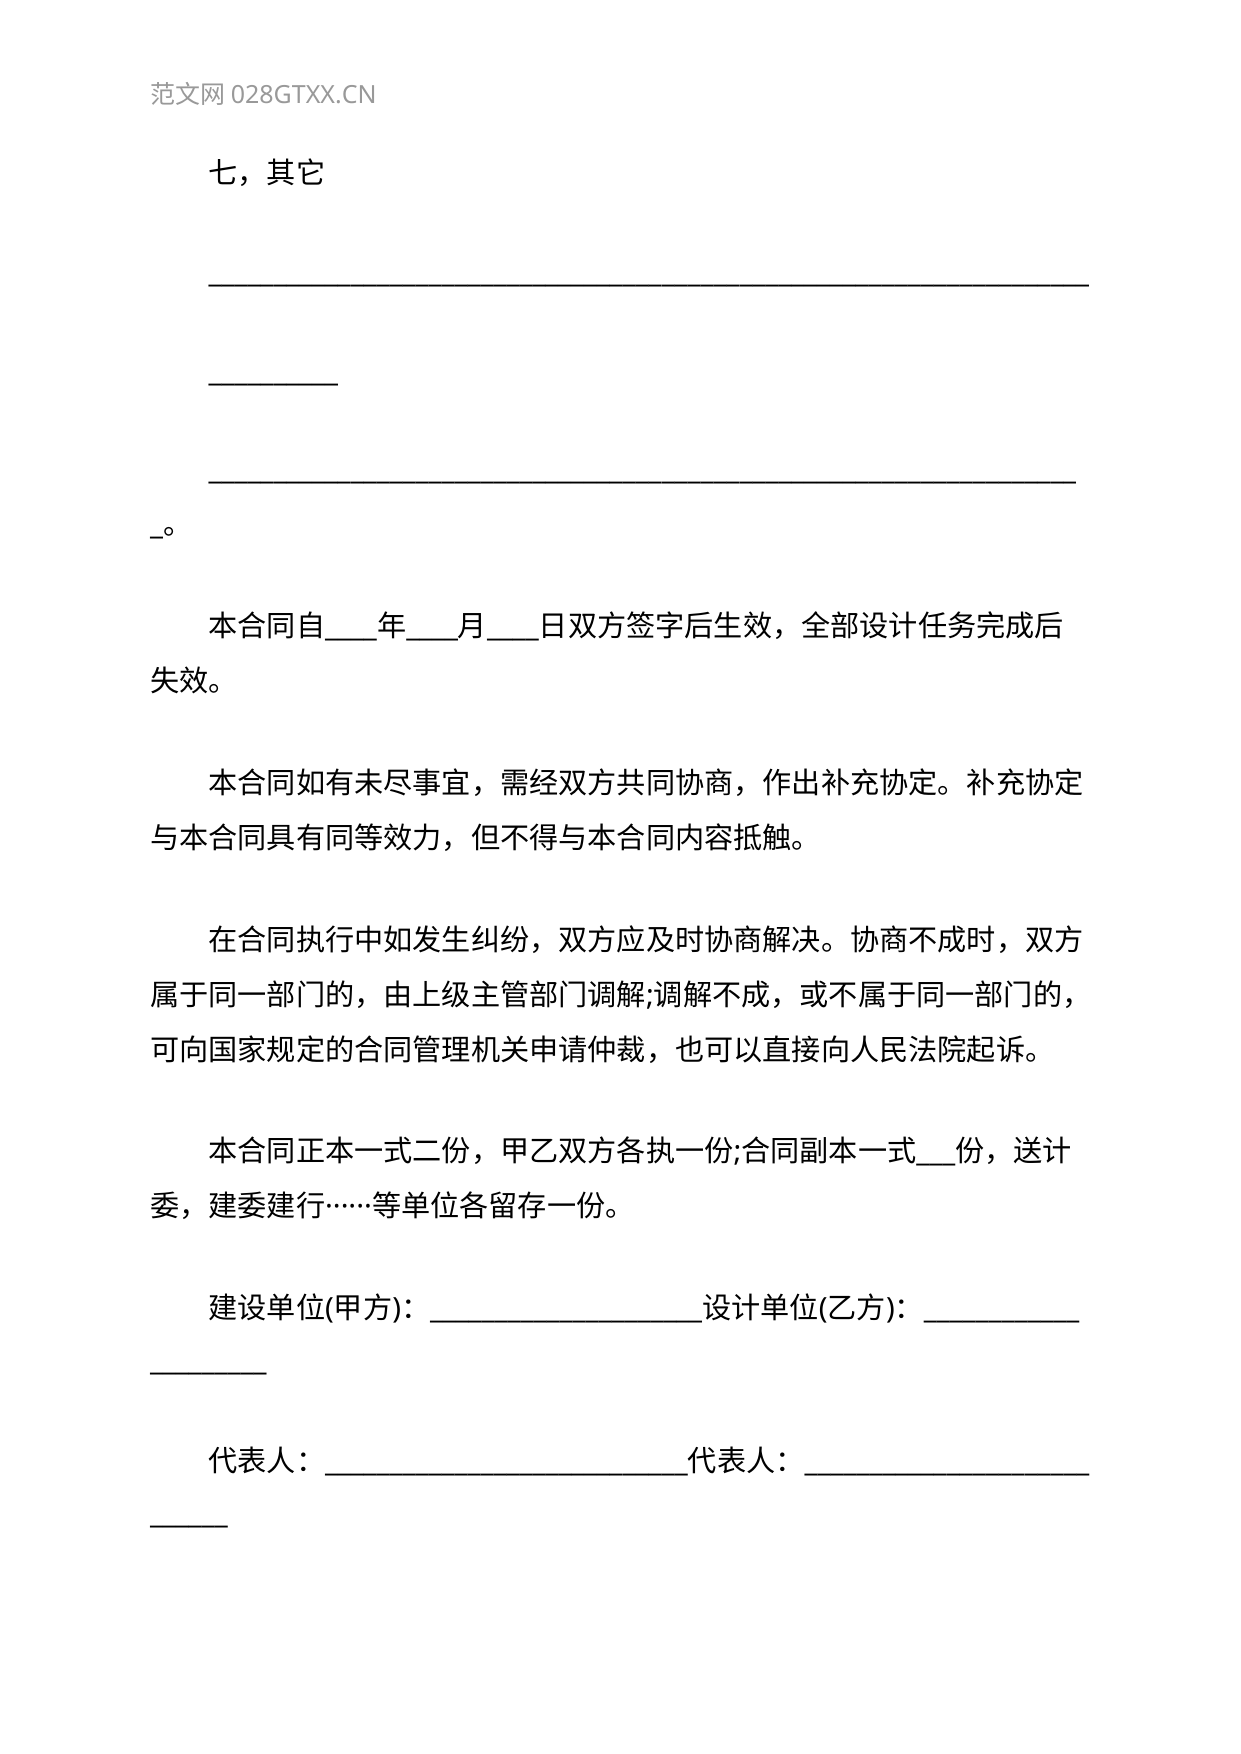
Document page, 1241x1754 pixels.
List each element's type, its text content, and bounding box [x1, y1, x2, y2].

text ____________________________________________________________________。 [150, 449, 1090, 543]
text 七，其它 [150, 150, 1090, 192]
text 本合同自____年____月____日双方签字后生效，全部设计任务完成后失效。 [150, 603, 1090, 700]
text 在合同执行中如发生纠纷，双方应及时协商解决。协商不成时，双方属于同一部门的，由上级主管部门调解;调解不成，或不属于同一部门的，可向国家规定的合同管理机关申请仲裁，也可以直接向人民法院起诉。 [150, 916, 1090, 1068]
text __________ [150, 350, 1090, 390]
text 本合同如有未尽事宜，需经双方共同协商，作出补充协定。补充协定与本合同具有同等效力，但不得与本合同内容抵触。 [150, 760, 1090, 857]
text 建设单位(甲方)：_____________________设计单位(乙方)：_____________________ [150, 1285, 1090, 1379]
text ____________________________________________________________________ [150, 252, 1090, 291]
text 本合同正本一式二份，甲乙双方各执一份;合同副本一式___份，送计委，建委建行······等单位各留存一份。 [150, 1128, 1090, 1225]
text 代表人：____________________________代表人：____________________________ [150, 1438, 1090, 1532]
